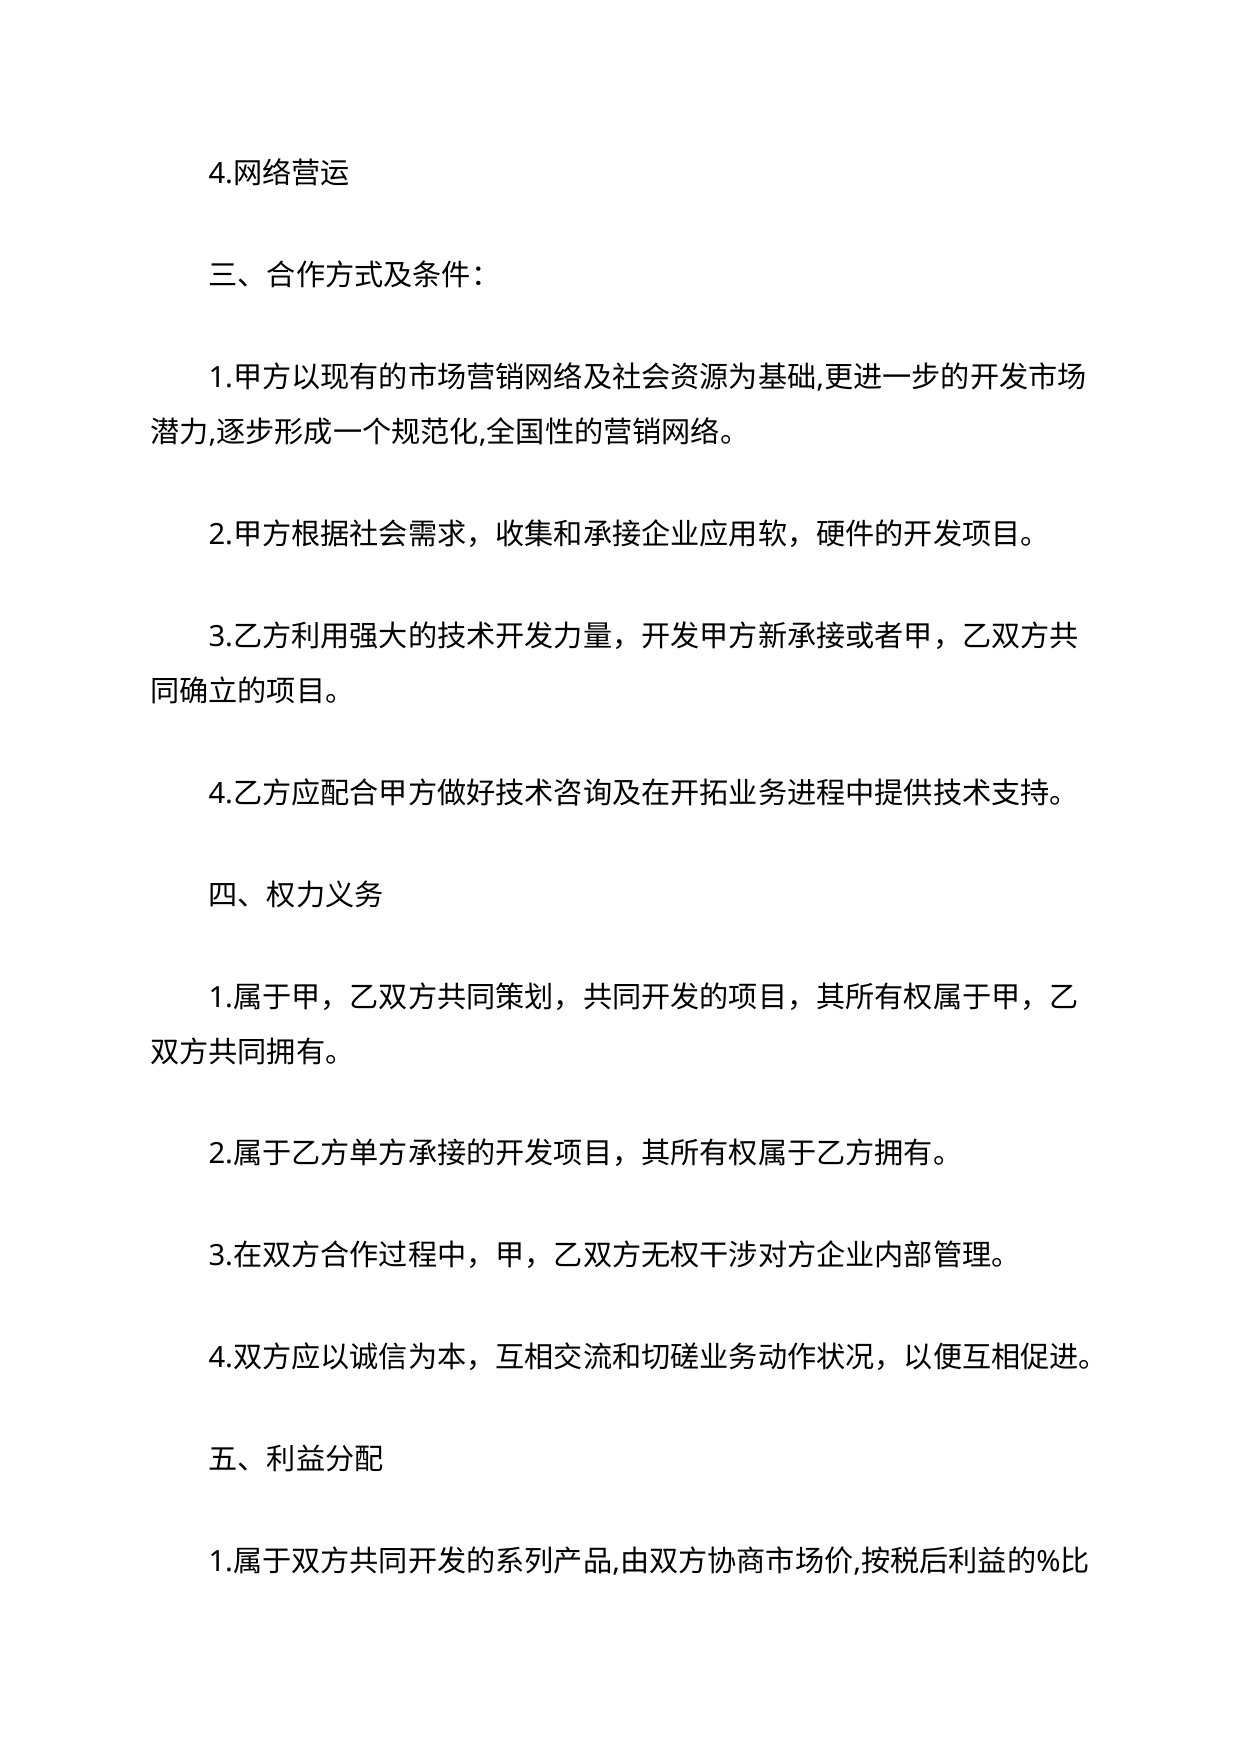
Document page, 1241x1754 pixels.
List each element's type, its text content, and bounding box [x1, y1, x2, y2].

text 4.乙方应配合甲方做好技术咨询及在开拓业务进程中提供技术支持。 [150, 769, 1090, 812]
text 1.属于甲，乙双方共同策划，共同开发的项目，其所有权属于甲，乙双方共同拥有。 [150, 973, 1090, 1071]
text 五、利益分配 [150, 1436, 1090, 1478]
text 四、权力义务 [150, 871, 1090, 914]
text 2.属于乙方单方承接的开发项目，其所有权属于乙方拥有。 [150, 1130, 1090, 1172]
text 4.网络营运 [150, 150, 1090, 192]
text 2.甲方根据社会需求，收集和承接企业应用软，硬件的开发项目。 [150, 511, 1090, 553]
text 3.乙方利用强大的技术开发力量，开发甲方新承接或者甲，乙双方共同确立的项目。 [150, 613, 1090, 710]
text 3.在双方合作过程中，甲，乙双方无权干涉对方企业内部管理。 [150, 1232, 1090, 1274]
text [150, 1538, 1090, 1580]
text 1.甲方以现有的市场营销网络及社会资源为基础,更进一步的开发市场潜力,逐步形成一个规范化,全国性的营销网络。 [150, 354, 1090, 451]
text 三、合作方式及条件： [150, 252, 1090, 294]
text 4.双方应以诚信为本，互相交流和切磋业务动作状况，以便互相促进。 [150, 1334, 1090, 1376]
